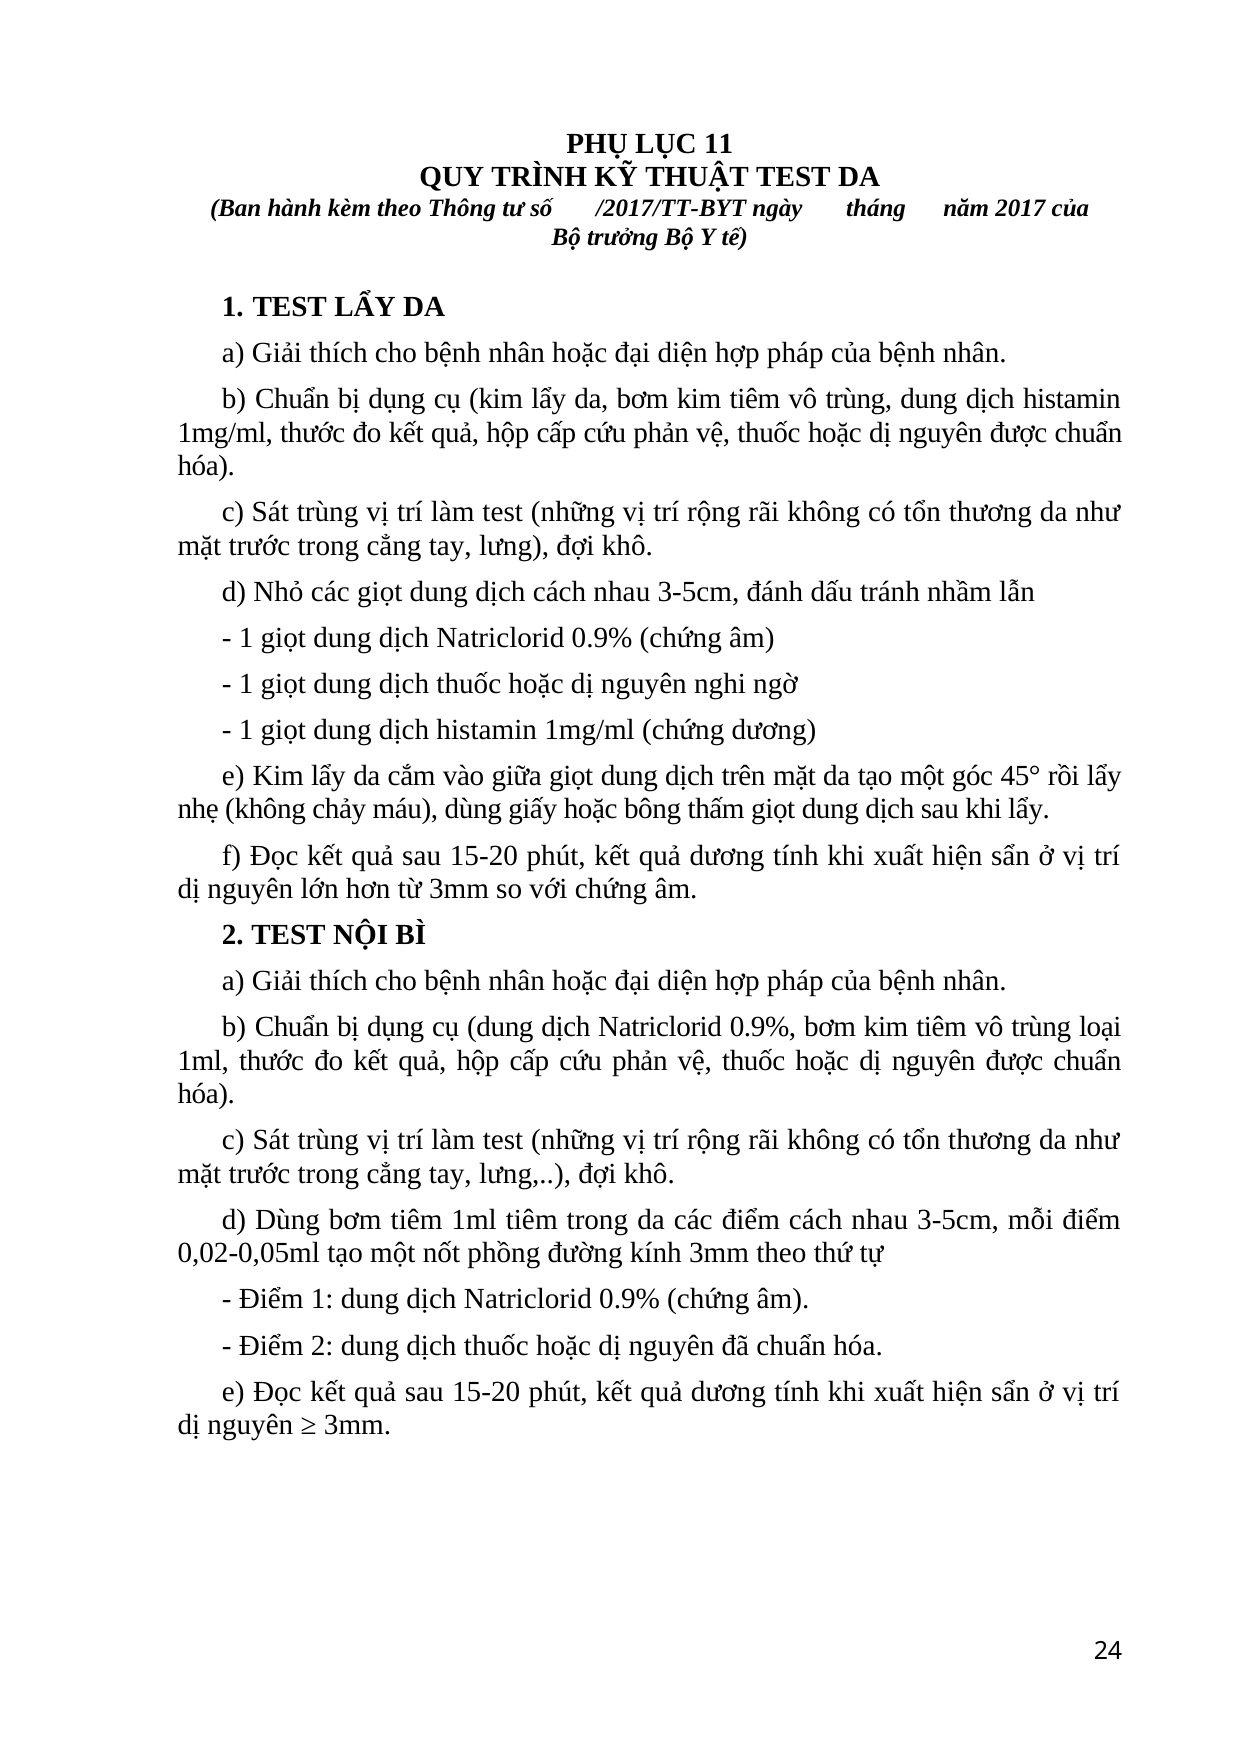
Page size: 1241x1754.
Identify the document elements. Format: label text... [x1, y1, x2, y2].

list - 1 giọt dung dịch histamin 1mg/ml (chứng dương) [177, 712, 1122, 746]
list a) Giải thích cho bệnh nhân hoặc đại diện hợp pháp của bệnh nhân. [222, 335, 1122, 369]
list d) Nhỏ các giọt dung dịch cách nhau 3-5cm, đánh dấu tránh nhầm lẫn [177, 574, 1122, 607]
list TEST NỘI BÌ [207, 917, 1122, 951]
list - 1 giọt dung dịch thuốc hoặc dị nguyên nghi ngờ [177, 666, 1122, 699]
text (Ban hành kèm theo Thông tư số /2017/TT-BYT ngày tháng năm 2017 của [177, 193, 1122, 222]
text a) Giải thích cho bệnh nhân hoặc đại diện hợp pháp của bệnh nhân. [222, 963, 1122, 997]
text b) Chuẩn bị dụng cụ (dung dịch Natriclorid 0.9%, bơm kim tiêm vô trùng loại 1ml, thước đo kết quả, hộp cấp cứu phản vệ, thuốc hoặc dị nguyên được chuẩn hóa). [177, 1009, 1122, 1110]
text PHỤ LỤC 11 [177, 126, 1122, 159]
text d) Dùng bơm tiêm 1ml tiêm trong da các điểm cách nhau 3-5cm, mỗi điểm 0,02-0,05ml tạo một nốt phồng đường kính 3mm theo thứ tự [177, 1202, 1122, 1269]
text - Điểm 2: dung dịch thuốc hoặc dị nguyên đã chuẩn hóa. [177, 1328, 1122, 1361]
list f) Đọc kết quả sau 15-20 phút, kết quả dương tính khi xuất hiện sẩn ở vị trí dị nguyên lớn hơn từ 3mm so với chứng âm. [177, 838, 1122, 905]
text Bộ trưởng Bộ Y tế) [177, 222, 1122, 251]
text e) Đọc kết quả sau 15-20 phút, kết quả dương tính khi xuất hiện sẩn ở vị trí dị nguyên ≥ 3mm. [177, 1374, 1122, 1441]
text QUY TRÌNH KỸ THUẬT TEST DA [177, 159, 1122, 193]
list e) Kim lẩy da cắm vào giữa giọt dung dịch trên mặt da tạo một góc 45° rồi lẩy nhẹ (không chảy máu), dùng giấy hoặc bông thấm giọt dung dịch sau khi lẩy. [177, 758, 1122, 825]
text - Điểm 1: dung dịch Natriclorid 0.9% (chứng âm). [177, 1282, 1122, 1315]
list c) Sát trùng vị trí làm test (những vị trí rộng rãi không có tổn thương da như mặt trước trong cẳng tay, lưng), đợi khô. [177, 494, 1122, 561]
list TEST LẨY DA [222, 289, 1122, 323]
list b) Chuẩn bị dụng cụ (kim lẩy da, bơm kim tiêm vô trùng, dung dịch histamin 1mg/ml, thước đo kết quả, hộp cấp cứu phản vệ, thuốc hoặc dị nguyên được chuẩn hóa). [177, 381, 1122, 482]
text c) Sát trùng vị trí làm test (những vị trí rộng rãi không có tổn thương da như mặt trước trong cẳng tay, lưng,..), đợi khô. [177, 1122, 1122, 1189]
list - 1 giọt dung dịch Natriclorid 0.9% (chứng âm) [177, 620, 1122, 653]
